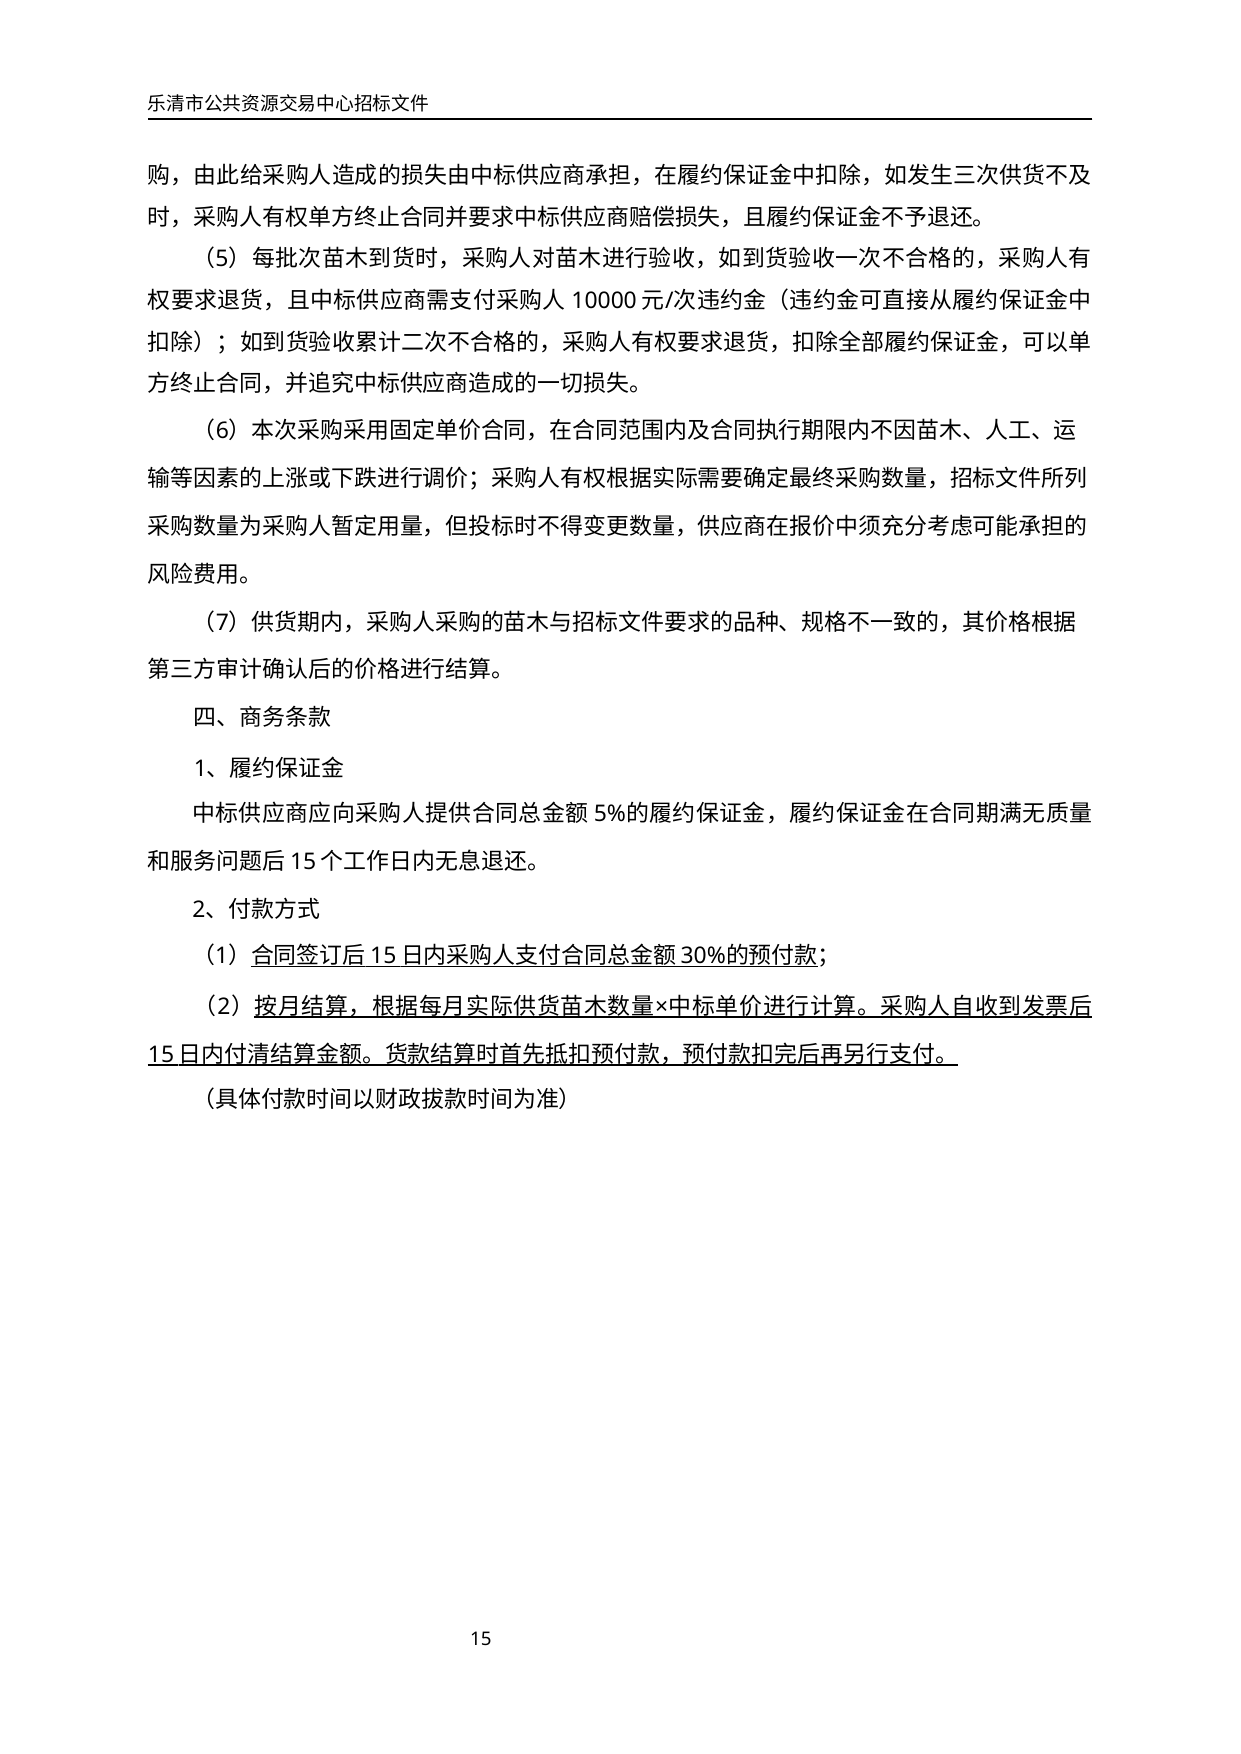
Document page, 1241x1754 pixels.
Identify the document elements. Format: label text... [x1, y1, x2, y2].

text （6）本次采购采用固定单价合同，在合同范围内及合同执行期限内不因苗木、人工、运输等因素的上涨或下跌进行调价；采购人有权根据实际需要确定最终采购数量，招标文件所列采购数量为采购人暂定用量，但投标时不得变更数量，供应商在报价中须充分考虑可能承担的风险费用。 [148, 400, 1092, 592]
text 2、付款方式 [148, 879, 1092, 927]
text 1、履约保证金 [148, 735, 1092, 783]
text （5）每批次苗木到货时，采购人对苗木进行验收，如到货验收一次不合格的，采购人有权要求退货，且中标供应商需支付采购人10000元/次违约金（违约金可直接从履约保证金中扣除）；如到货验收累计二次不合格的，采购人有权要求退货，扣除全部履约保证金，可以单方终止合同，并追究中标供应商造成的一切损失。 [148, 233, 1092, 400]
text 中标供应商应向采购人提供合同总金额5%的履约保证金，履约保证金在合同期满无质量和服务问题后15个工作日内无息退还。 [148, 783, 1092, 879]
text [148, 150, 1092, 233]
text （具体付款时间以财政拔款时间为准） [148, 1069, 1092, 1117]
text （1）合同签订后15日内采购人支付合同总金额30%的预付款； [148, 927, 1092, 973]
text （2）按月结算，根据每月实际供货苗木数量×中标单价进行计算。采购人自收到发票后15日内付清结算金额。货款结算时首先抵扣预付款，预付款扣完后再另行支付。 [148, 973, 1092, 1069]
text （7）供货期内，采购人采购的苗木与招标文件要求的品种、规格不一致的，其价格根据第三方审计确认后的价格进行结算。 [148, 592, 1092, 687]
text 四、商务条款 [148, 687, 1092, 735]
